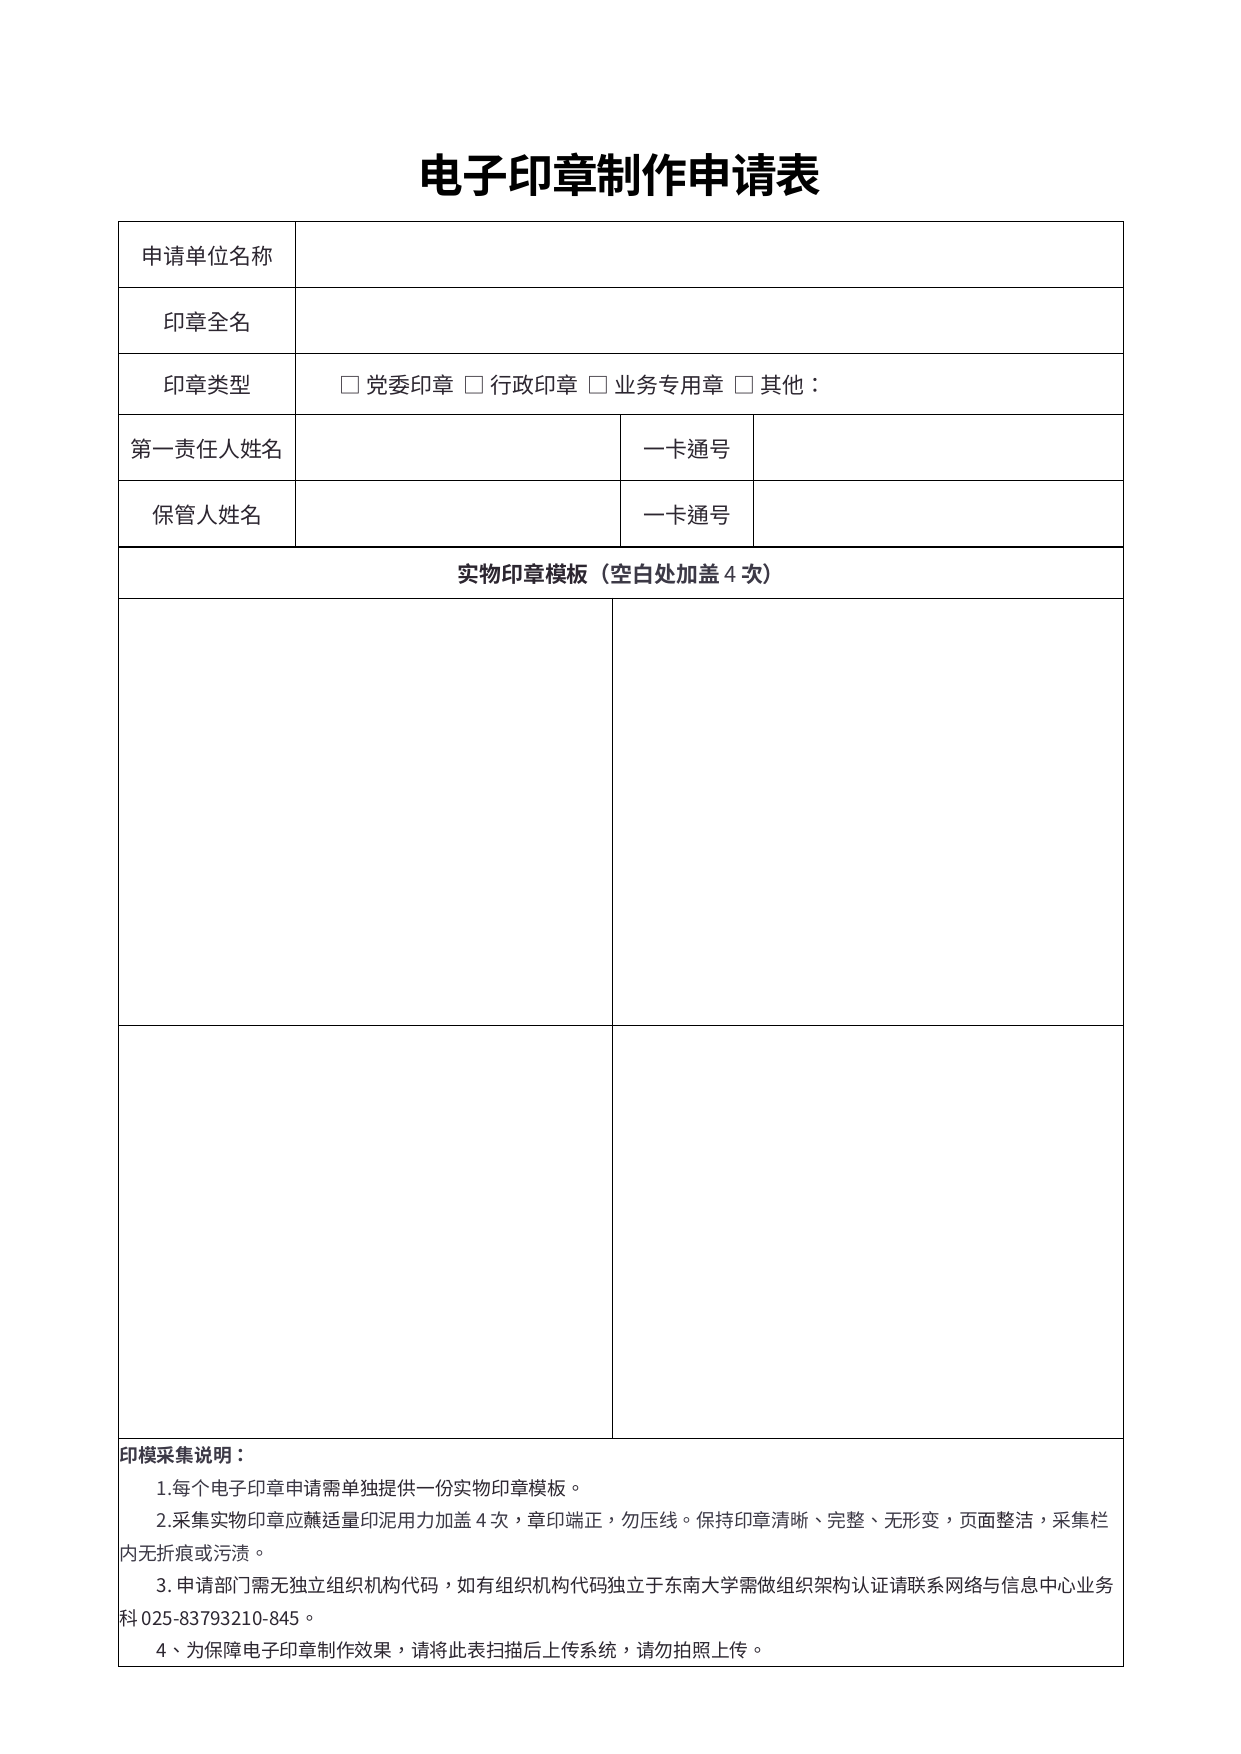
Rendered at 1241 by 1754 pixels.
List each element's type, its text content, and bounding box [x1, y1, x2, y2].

table_cell 第一责任人姓名 [119, 415, 295, 480]
table_header 申请单位名称 [119, 222, 295, 287]
table_cell 印模采集说明： 1.每个电子印章申请需单独提供一份实物印章模板。 2.采集实物印章应蘸适量印泥用力加盖4次，章印端正，勿压线。保持印章清晰、完整、无形变，页面整洁，采集栏内无折痕或污渍。 3. 申请部门需无独立组织机构代码，如有组织机构代码独立于东南大学需做组织架构认证请联系网络与信息中心业务科025-83793210-845。 4、为保障电子印章制作效果，请将此表扫描后上传系统，请勿拍照上传。 [119, 1439, 1123, 1666]
table_cell 印章全名 [119, 288, 295, 353]
table_cell [754, 415, 1123, 480]
text 电子印章制作申请表 [118, 123, 1122, 221]
table_cell [613, 599, 1123, 1025]
table_cell 一卡通号 [621, 481, 753, 546]
table_cell [119, 599, 612, 1025]
table_cell 一卡通号 [621, 415, 753, 480]
table_cell 实物印章模板（空白处加盖4次） [119, 548, 1123, 598]
table_cell [754, 481, 1123, 546]
table_cell [296, 288, 1123, 353]
table_header [296, 222, 1123, 287]
table_cell 保管人姓名 [119, 481, 295, 546]
table_cell 印章类型 [119, 354, 295, 414]
table_cell [613, 1026, 1123, 1437]
table_cell [119, 1026, 612, 1437]
table_cell □ 党委印章 □ 行政印章 □ 业务专用章 □ 其他： [296, 354, 1123, 414]
table_cell [296, 415, 620, 480]
table_cell [296, 481, 620, 546]
